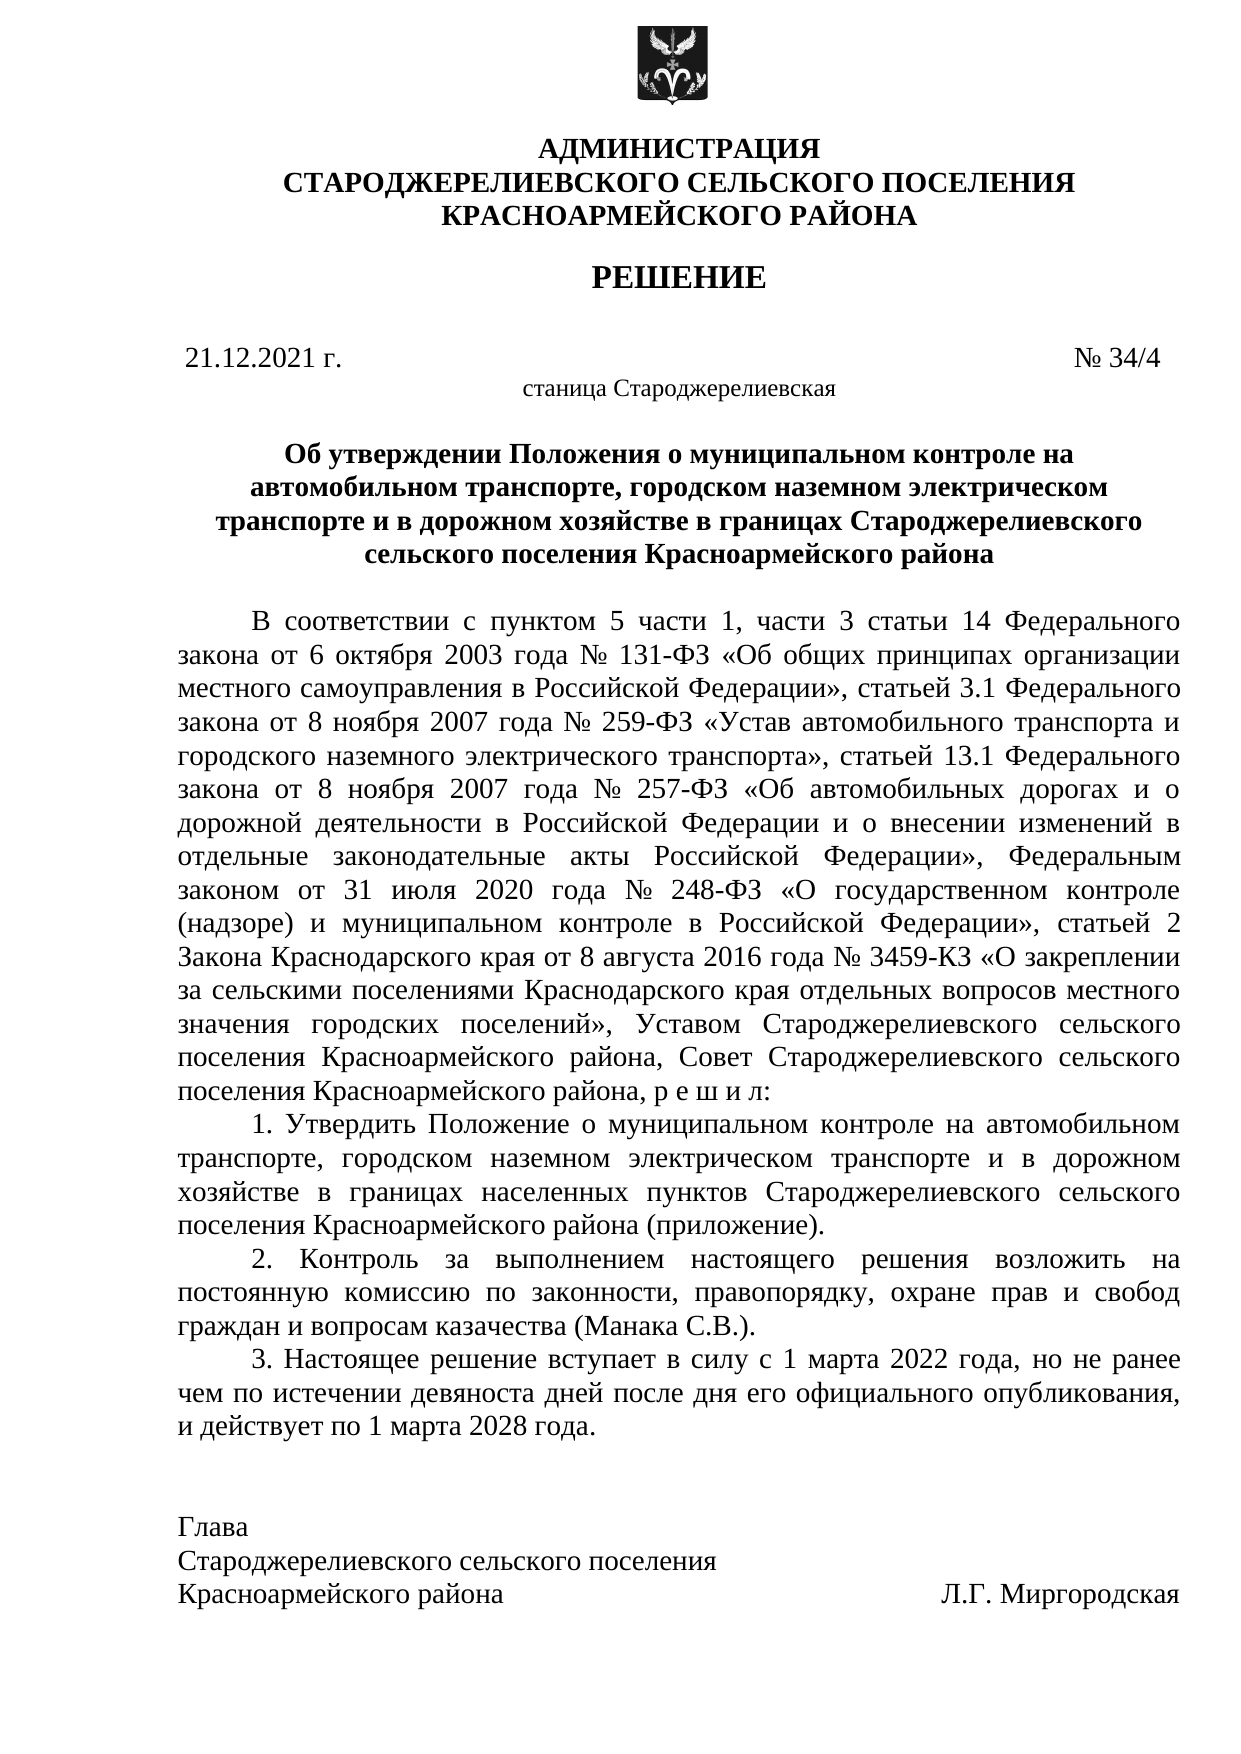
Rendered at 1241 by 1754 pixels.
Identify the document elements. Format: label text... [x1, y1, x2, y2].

text 1. Утвердить Положение о муниципальном контроле на автомобильном транспорте, городском наземном электрическом транспорте и в дорожном хозяйстве в границах населенных пунктов Староджерелиевского сельского поселения Красноармейского района (приложение). [177, 1107, 1181, 1241]
text 2. Контроль за выполнением настоящего решения возложить на постоянную комиссию по законности, правопорядку, охране прав и свобод граждан и вопросам казачества (Манака С.В.). [177, 1241, 1181, 1341]
text станица Староджерелиевская [177, 373, 1181, 402]
text 3. Настоящее решение вступает в силу с 1 марта 2022 года, но не ранее чем по истечении девяноста дней после дня его официального опубликования, и действует по 1 марта 2028 года. [177, 1341, 1181, 1442]
text Глава [177, 1509, 1181, 1543]
text 21.12.2021 г. № 34/4 [177, 340, 1181, 373]
text АДМИНИСТРАЦИЯ [177, 131, 1181, 165]
subtitle РЕШЕНИЕ [177, 257, 1181, 295]
text КРАСНОАРМЕЙСКОГО РАЙОНА [177, 198, 1181, 232]
text СТАРОДЖЕРЕЛИЕВСКОГО СЕЛЬСКОГО ПОСЕЛЕНИЯ [177, 165, 1181, 198]
text Староджерелиевского сельского поселения [177, 1543, 1181, 1576]
text В соответствии с пунктом 5 части 1, части 3 статьи 14 Федерального закона от 6 октября 2003 года № 131-ФЗ «Об общих принципах организации местного самоуправления в Российской Федерации», статьей 3.1 Федерального закона от 8 ноября 2007 года № 259-ФЗ «Устав автомобильного транспорта и городского наземного электрического транспорта», статьей 13.1 Федерального закона от 8 ноября 2007 года № 257-ФЗ «Об автомобильных дорогах и о дорожной деятельности в Российской Федерации и о внесении изменений в отдельные законодательные акты Российской Федерации», Федеральным законом от 31 июля 2020 года № 248-ФЗ «О государственном контроле (надзоре) и муниципальном контроле в Российской Федерации», статьей 2 Закона Краснодарского края от 8 августа 2016 года № 3459-КЗ «О закреплении за сельскими поселениями Краснодарского края отдельных вопросов местного значения городских поселений», Уставом Староджерелиевского сельского поселения Красноармейского района, Совет Староджерелиевского сельского поселения Красноармейского района, р е ш и л: [177, 603, 1181, 1107]
text Красноармейского района Л.Г. Миргородская [177, 1576, 1181, 1610]
text Об утверждении Положения о муниципальном контроле на автомобильном транспорте, городском наземном электрическом транспорте и в дорожном хозяйстве в границах Староджерелиевского сельского поселения Красноармейского района [177, 436, 1181, 570]
